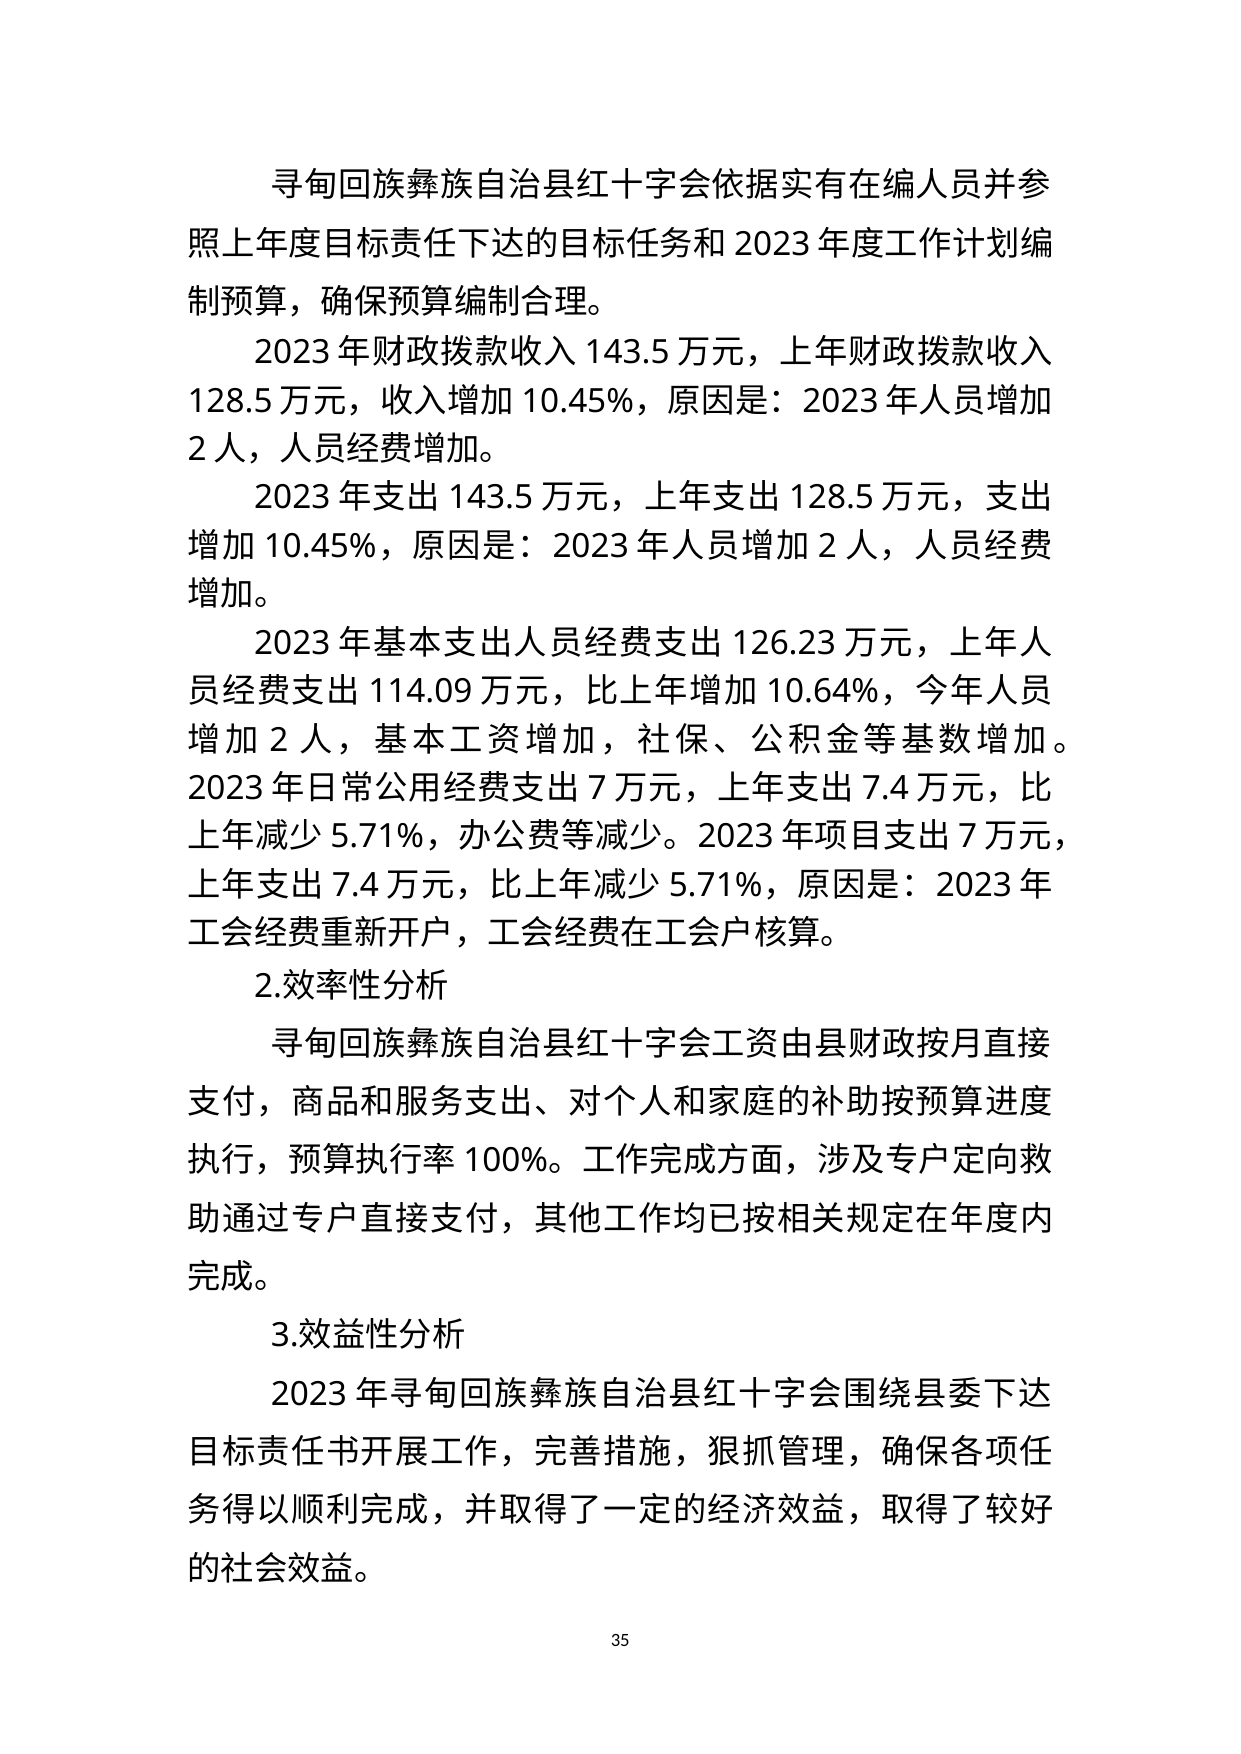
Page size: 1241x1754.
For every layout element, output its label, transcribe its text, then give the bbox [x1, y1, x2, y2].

text 3.效益性分析 [187, 1300, 1053, 1358]
text 2023年基本支出人员经费支出126.23万元，上年人员经费支出114.09万元，比上年增加10.64%，今年人员增加2人，基本工资增加，社保、公积金等基数增加。2023年日常公用经费支出7万元，上年支出7.4万元，比上年减少5.71%，办公费等减少。2023年项目支出7万元，上年支出7.4万元，比上年减少5.71%，原因是：2023年工会经费重新开户，工会经费在工会户核算。 [187, 615, 1053, 954]
text 2.效率性分析 [187, 954, 1053, 1008]
text 2023年寻甸回族彝族自治县红十字会围绕县委下达目标责任书开展工作，完善措施，狠抓管理，确保各项任务得以顺利完成，并取得了一定的经济效益，取得了较好的社会效益。 [187, 1358, 1053, 1592]
text 寻甸回族彝族自治县红十字会依据实有在编人员并参照上年度目标责任下达的目标任务和2023年度工作计划编制预算，确保预算编制合理。 [187, 150, 1053, 325]
text 2023年支出143.5万元，上年支出128.5万元，支出增加10.45%，原因是：2023年人员增加2人，人员经费增加。 [187, 470, 1053, 615]
text 寻甸回族彝族自治县红十字会工资由县财政按月直接支付，商品和服务支出、对个人和家庭的补助按预算进度执行，预算执行率100%。工作完成方面，涉及专户定向救助通过专户直接支付，其他工作均已按相关规定在年度内完成。 [187, 1008, 1053, 1300]
text 2023年财政拨款收入143.5万元，上年财政拨款收入128.5万元，收入增加10.45%，原因是：2023年人员增加2人，人员经费增加。 [187, 325, 1053, 470]
